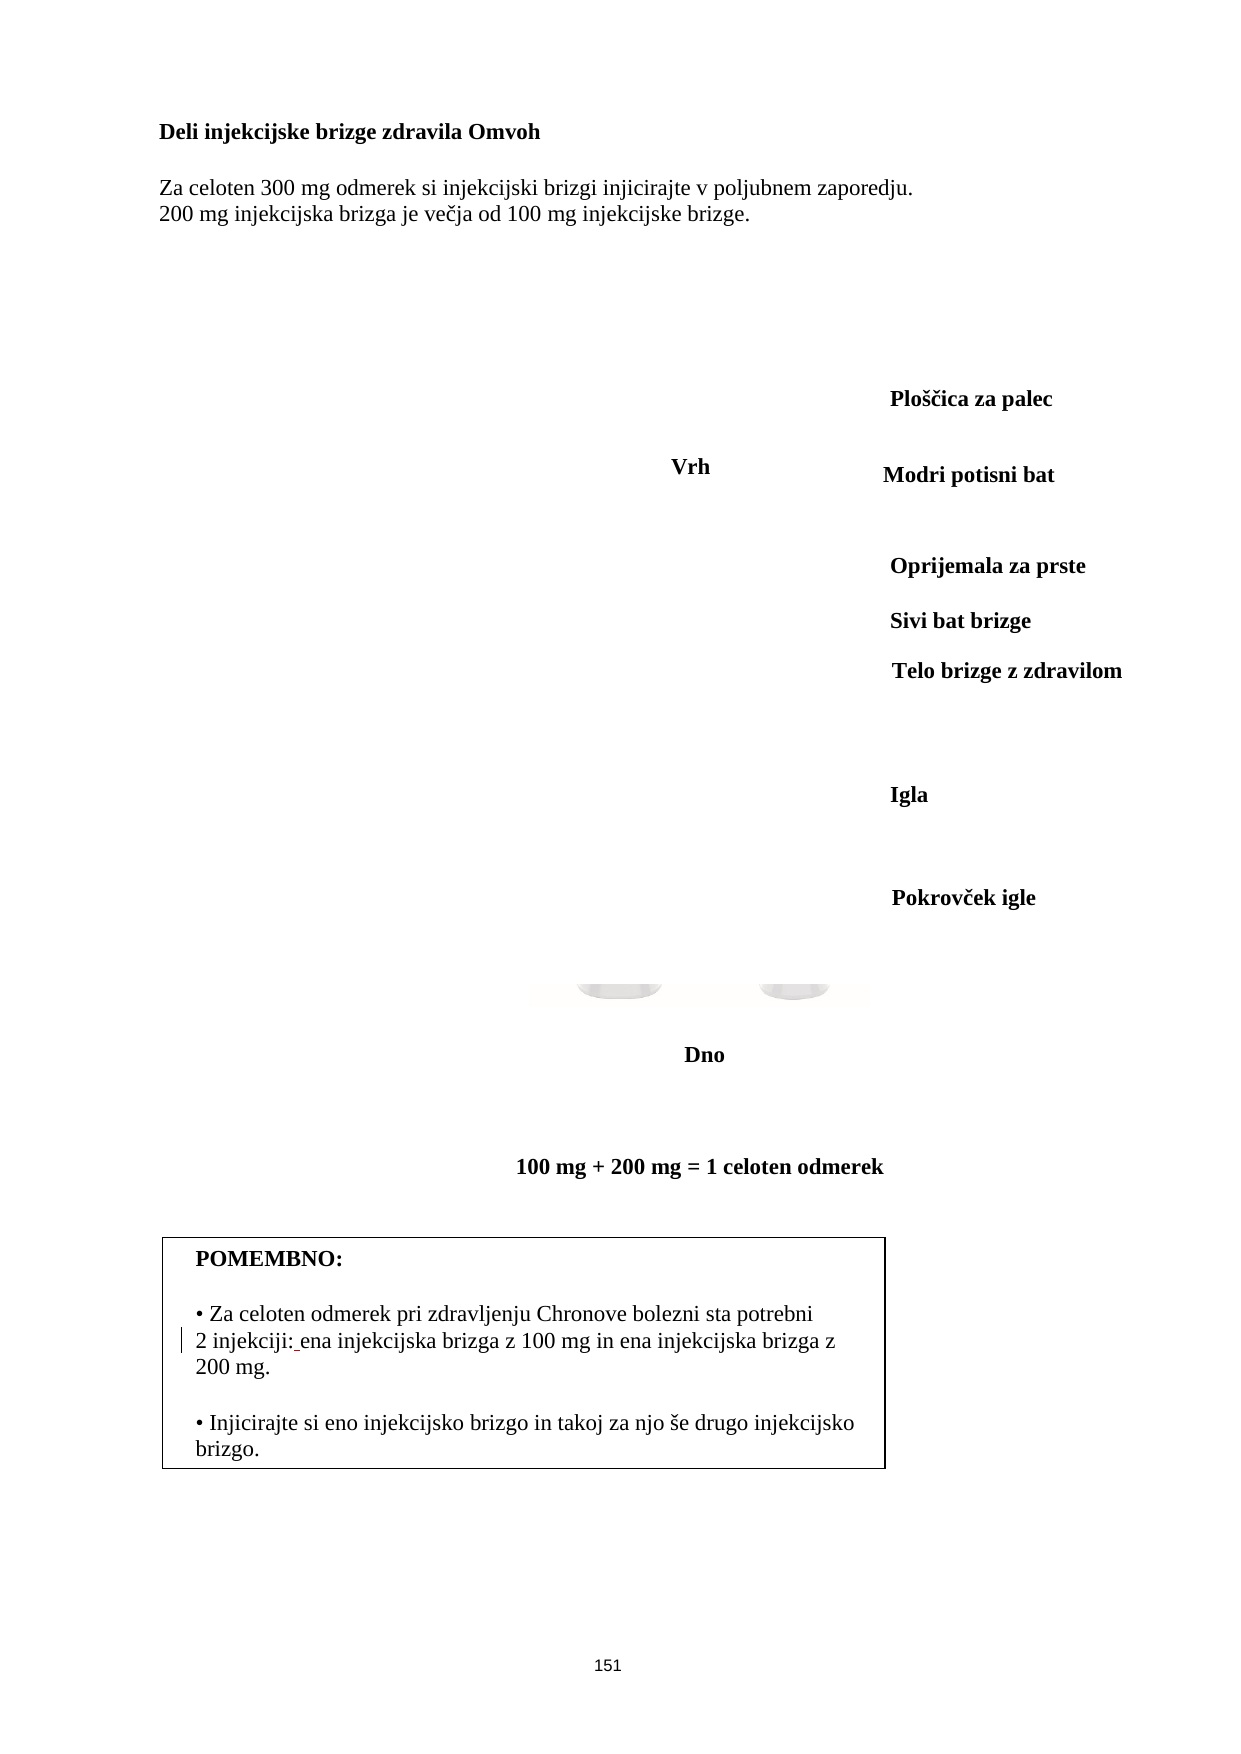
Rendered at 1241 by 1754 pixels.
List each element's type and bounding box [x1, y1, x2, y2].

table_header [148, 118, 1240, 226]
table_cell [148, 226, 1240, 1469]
picture [529, 984, 871, 1007]
